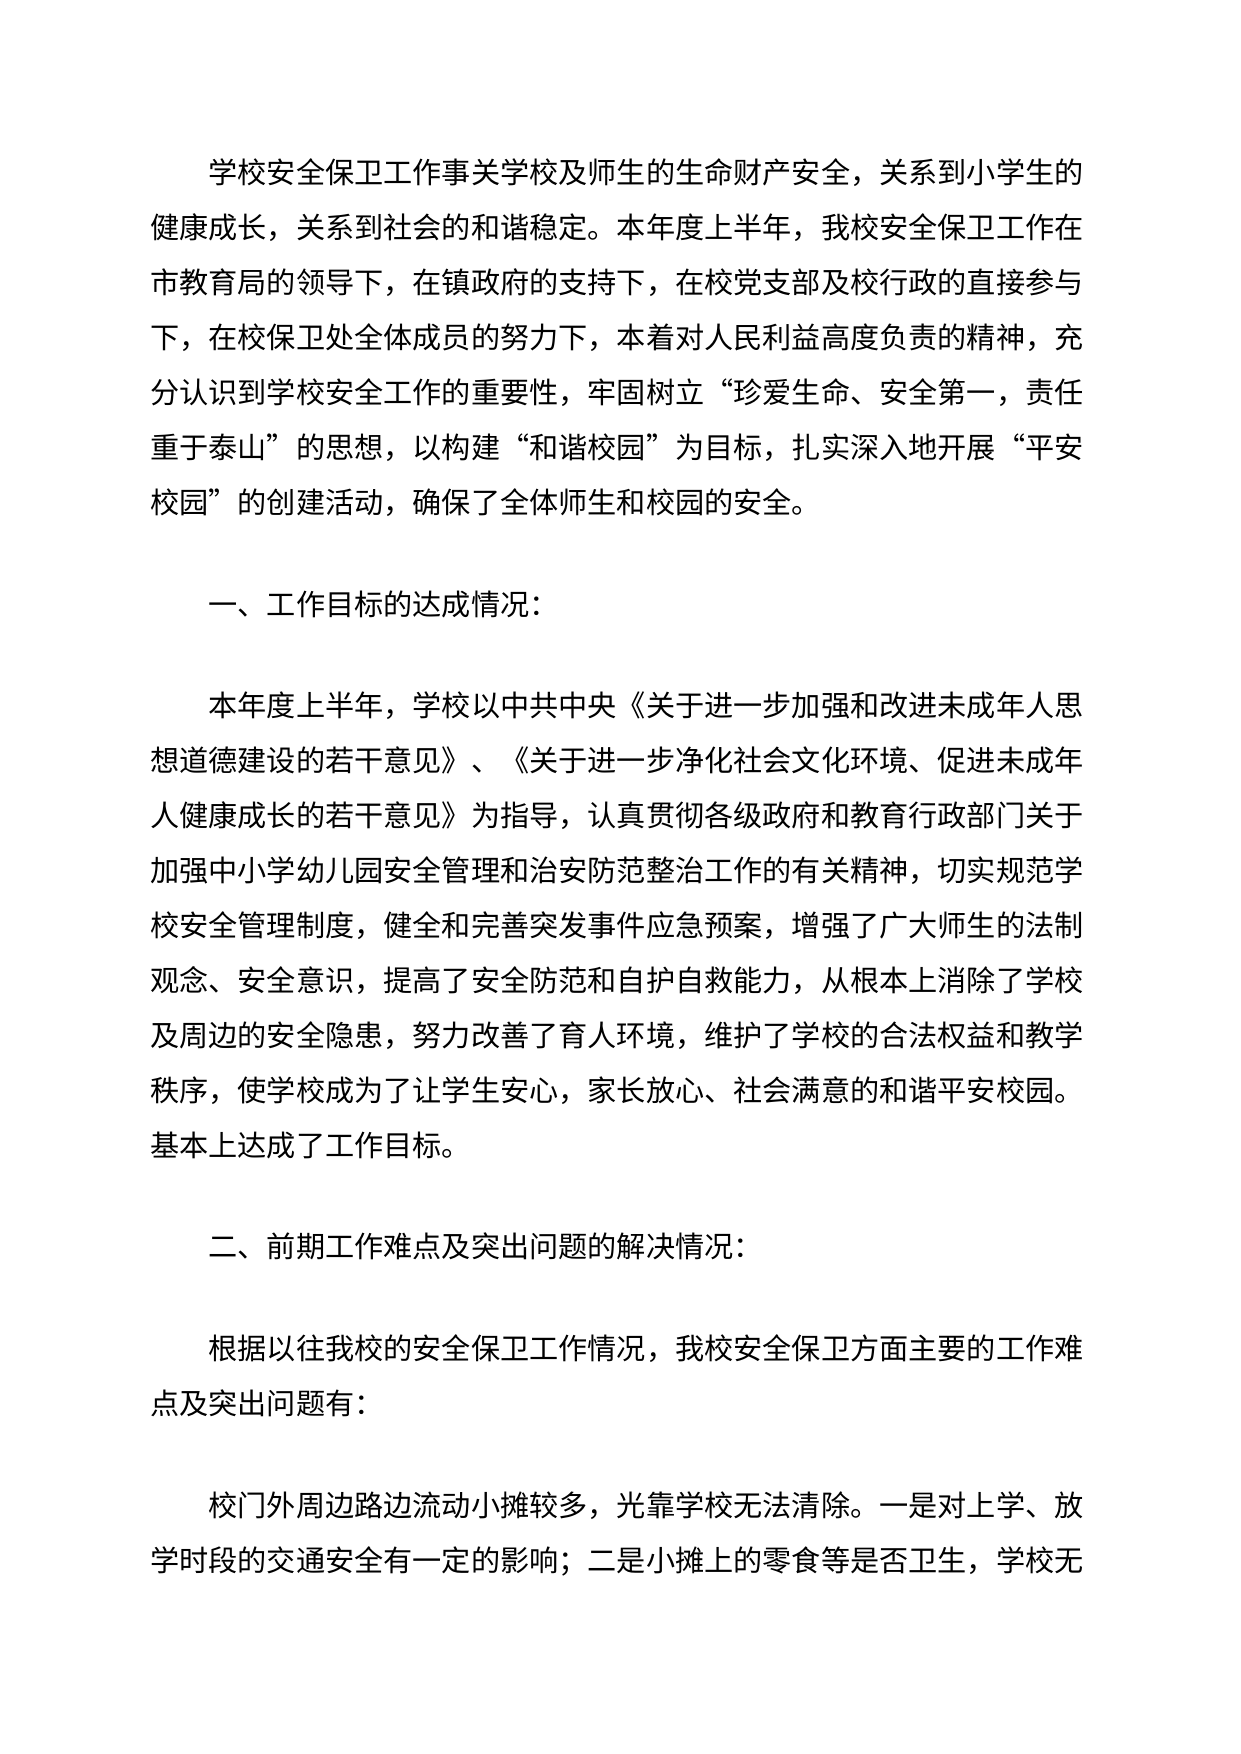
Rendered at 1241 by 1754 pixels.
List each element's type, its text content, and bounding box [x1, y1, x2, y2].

text 学校安全保卫工作事关学校及师生的生命财产安全，关系到小学生的健康成长，关系到社会的和谐稳定。本年度上半年，我校安全保卫工作在市教育局的领导下，在镇政府的支持下，在校党支部及校行政的直接参与下，在校保卫处全体成员的努力下，本着对人民利益高度负责的精神，充分认识到学校安全工作的重要性，牢固树立“珍爱生命、安全第一，责任重于泰山”的思想，以构建“和谐校园”为目标，扎实深入地开展“平安校园”的创建活动，确保了全体师生和校园的安全。 [150, 150, 1090, 522]
text 一、工作目标的达成情况： [150, 581, 1090, 623]
text 根据以往我校的安全保卫工作情况，我校安全保卫方面主要的工作难点及突出问题有： [150, 1326, 1090, 1423]
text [150, 1482, 1090, 1579]
text 本年度上半年，学校以中共中央《关于进一步加强和改进未成年人思想道德建设的若干意见》、《关于进一步净化社会文化环境、促进未成年人健康成长的若干意见》为指导，认真贯彻各级政府和教育行政部门关于加强中小学幼儿园安全管理和治安防范整治工作的有关精神，切实规范学校安全管理制度，健全和完善突发事件应急预案，增强了广大师生的法制观念、安全意识，提高了安全防范和自护自救能力，从根本上消除了学校及周边的安全隐患，努力改善了育人环境，维护了学校的合法权益和教学秩序，使学校成为了让学生安心，家长放心、社会满意的和谐平安校园。基本上达成了工作目标。 [150, 683, 1090, 1164]
text 二、前期工作难点及突出问题的解决情况： [150, 1224, 1090, 1266]
